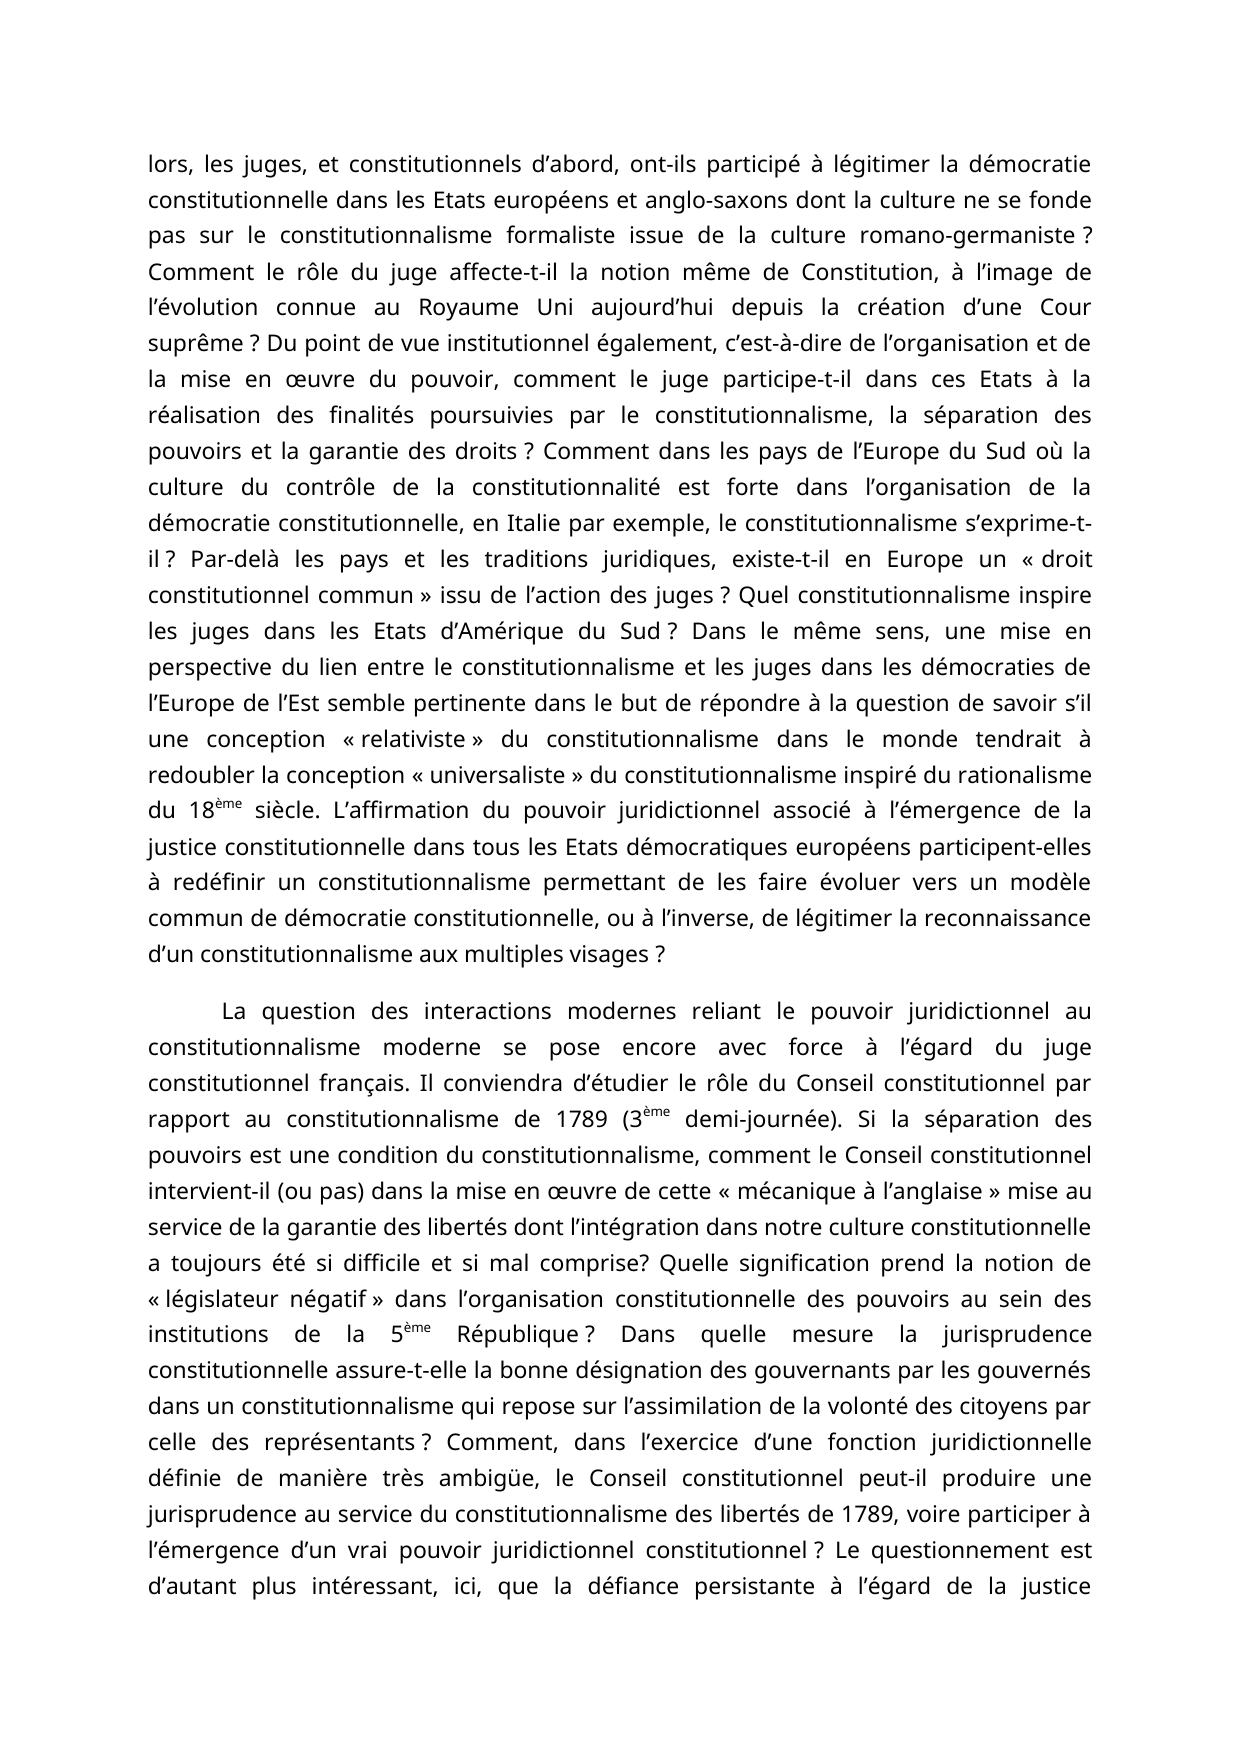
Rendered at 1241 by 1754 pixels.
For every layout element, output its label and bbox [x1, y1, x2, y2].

text [148, 995, 1093, 1601]
text [148, 148, 1093, 969]
